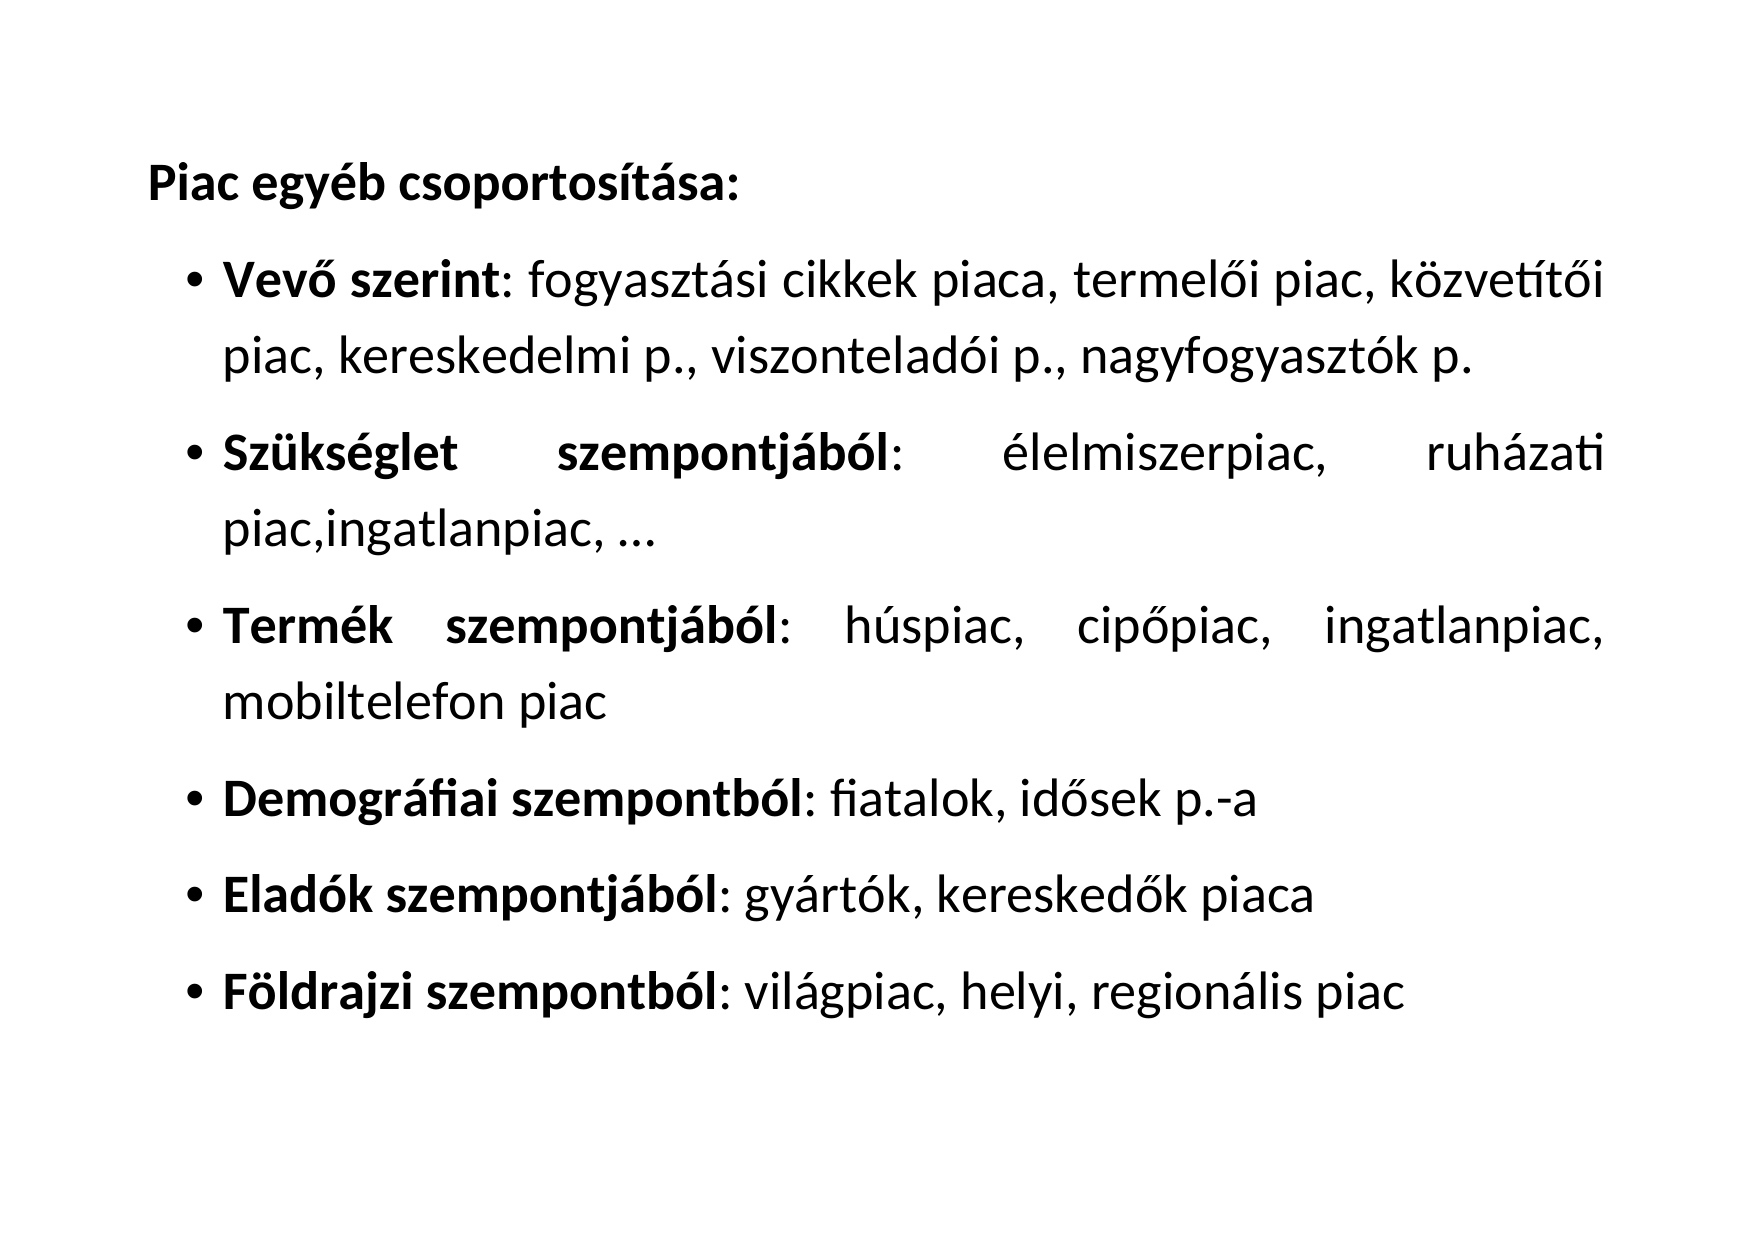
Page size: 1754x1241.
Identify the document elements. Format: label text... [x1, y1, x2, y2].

list Eladók szempontjából: gyártók, kereskedők piaca [185, 860, 1606, 926]
list Szükséglet szempontjából: élelmiszerpiac, ruházati piac,ingatlanpiac, … [185, 417, 1606, 560]
list Termék szempontjából: húspiac, cipőpiac, ingatlanpiac, mobiltelefon piac [185, 590, 1606, 733]
text Piac egyéb csoportosítása: [148, 148, 1606, 214]
list Demográfiai szempontból: fiatalok, idősek p.-a [185, 763, 1606, 829]
list Vevő szerint: fogyasztási cikkek piaca, termelői piac, közvetítői piac, kereskedelmi p., viszonteladói p., nagyfogyasztók p. [185, 244, 1606, 387]
list Földrajzi szempontból: világpiac, helyi, regionális piac [185, 957, 1606, 1023]
